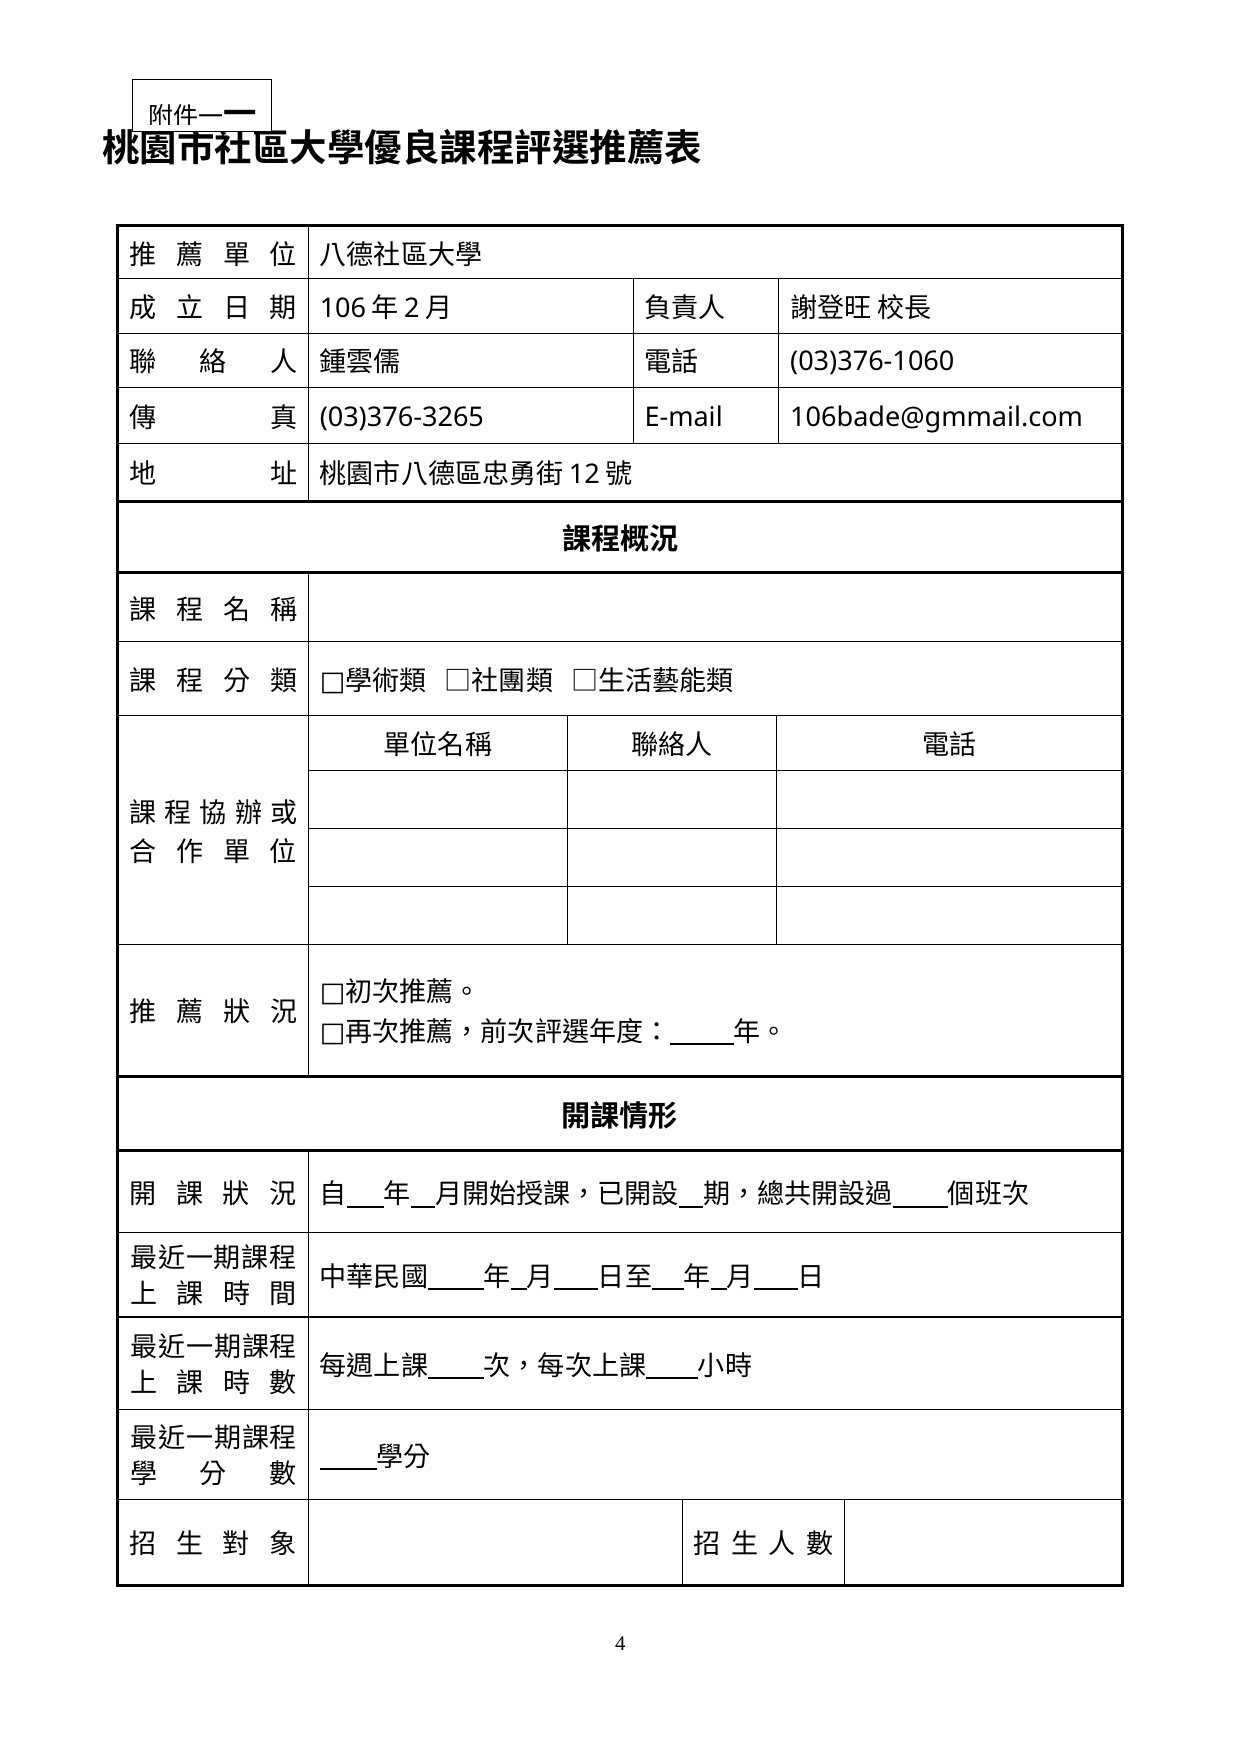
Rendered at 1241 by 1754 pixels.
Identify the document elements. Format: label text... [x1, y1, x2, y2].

table_cell (03)376-3265 [309, 388, 633, 443]
table_cell 電話 [777, 716, 1121, 770]
table_cell 傳真 [119, 388, 308, 443]
table_cell [309, 1500, 682, 1584]
table_cell 負責人 [634, 279, 778, 332]
table_cell [568, 887, 776, 944]
table_cell 電話 [634, 334, 778, 387]
table_cell 106年2月 [309, 279, 633, 332]
table_cell 招生人數 [683, 1500, 844, 1584]
table_header 推薦單位 [119, 227, 308, 278]
table_cell 課程協辦或 合作單位 [119, 716, 308, 944]
table_cell 聯絡人 [568, 716, 776, 770]
table_cell 招生對象 [119, 1500, 308, 1584]
table_cell 最近一期課程上課時數 [119, 1318, 308, 1409]
table_cell 桃園市八德區忠勇街12號 [309, 444, 1121, 500]
table_cell 聯絡人 [119, 334, 308, 387]
table_cell [845, 1500, 1121, 1584]
table_cell 106bade@gmmail.com [779, 388, 1121, 443]
table_header 八德社區大學 [309, 227, 1121, 278]
table_cell (03)376-1060 [779, 334, 1121, 387]
table_cell 單位名稱 [309, 716, 567, 770]
table_cell 開課情形 [119, 1078, 1121, 1149]
table_cell 推薦狀況 [119, 945, 308, 1075]
table_cell 鍾雲儒 [309, 334, 633, 387]
table_cell 每週上課 次，每次上課 小時 [309, 1318, 1121, 1409]
table_cell [777, 829, 1121, 886]
table_cell 最近一期課程學分數 [119, 1410, 308, 1498]
table_cell □初次推薦。 □再次推薦，前次評選年度： 年。 [309, 945, 1121, 1075]
table_cell 地址 [119, 444, 308, 500]
table_cell 自 年 月開始授課，已開設 期，總共開設過 個班次 [309, 1152, 1121, 1232]
table_cell [309, 887, 567, 944]
table_cell 學分 [309, 1410, 1121, 1498]
table_cell 課程名稱 [119, 574, 308, 641]
table_cell [309, 829, 567, 886]
table_cell 課程概況 [119, 503, 1121, 571]
table_cell [777, 771, 1121, 827]
table_cell 謝登旺 校長 [779, 279, 1121, 332]
table_cell [309, 574, 1121, 641]
table_cell □學術類 □社團類 □生活藝能類 [309, 642, 1121, 715]
table_cell [568, 771, 776, 827]
table_cell 最近一期課程上課時間 [119, 1233, 308, 1316]
table_cell [777, 887, 1121, 944]
table_cell [568, 829, 776, 886]
table_cell 成立日期 [119, 279, 308, 332]
table_cell [309, 771, 567, 827]
table_cell 開課狀況 [119, 1152, 308, 1232]
table_cell E-mail [634, 388, 778, 443]
table_cell 課程分類 [119, 642, 308, 715]
table_cell 中華民國 年 月 日至 年 月 日 [309, 1233, 1121, 1316]
